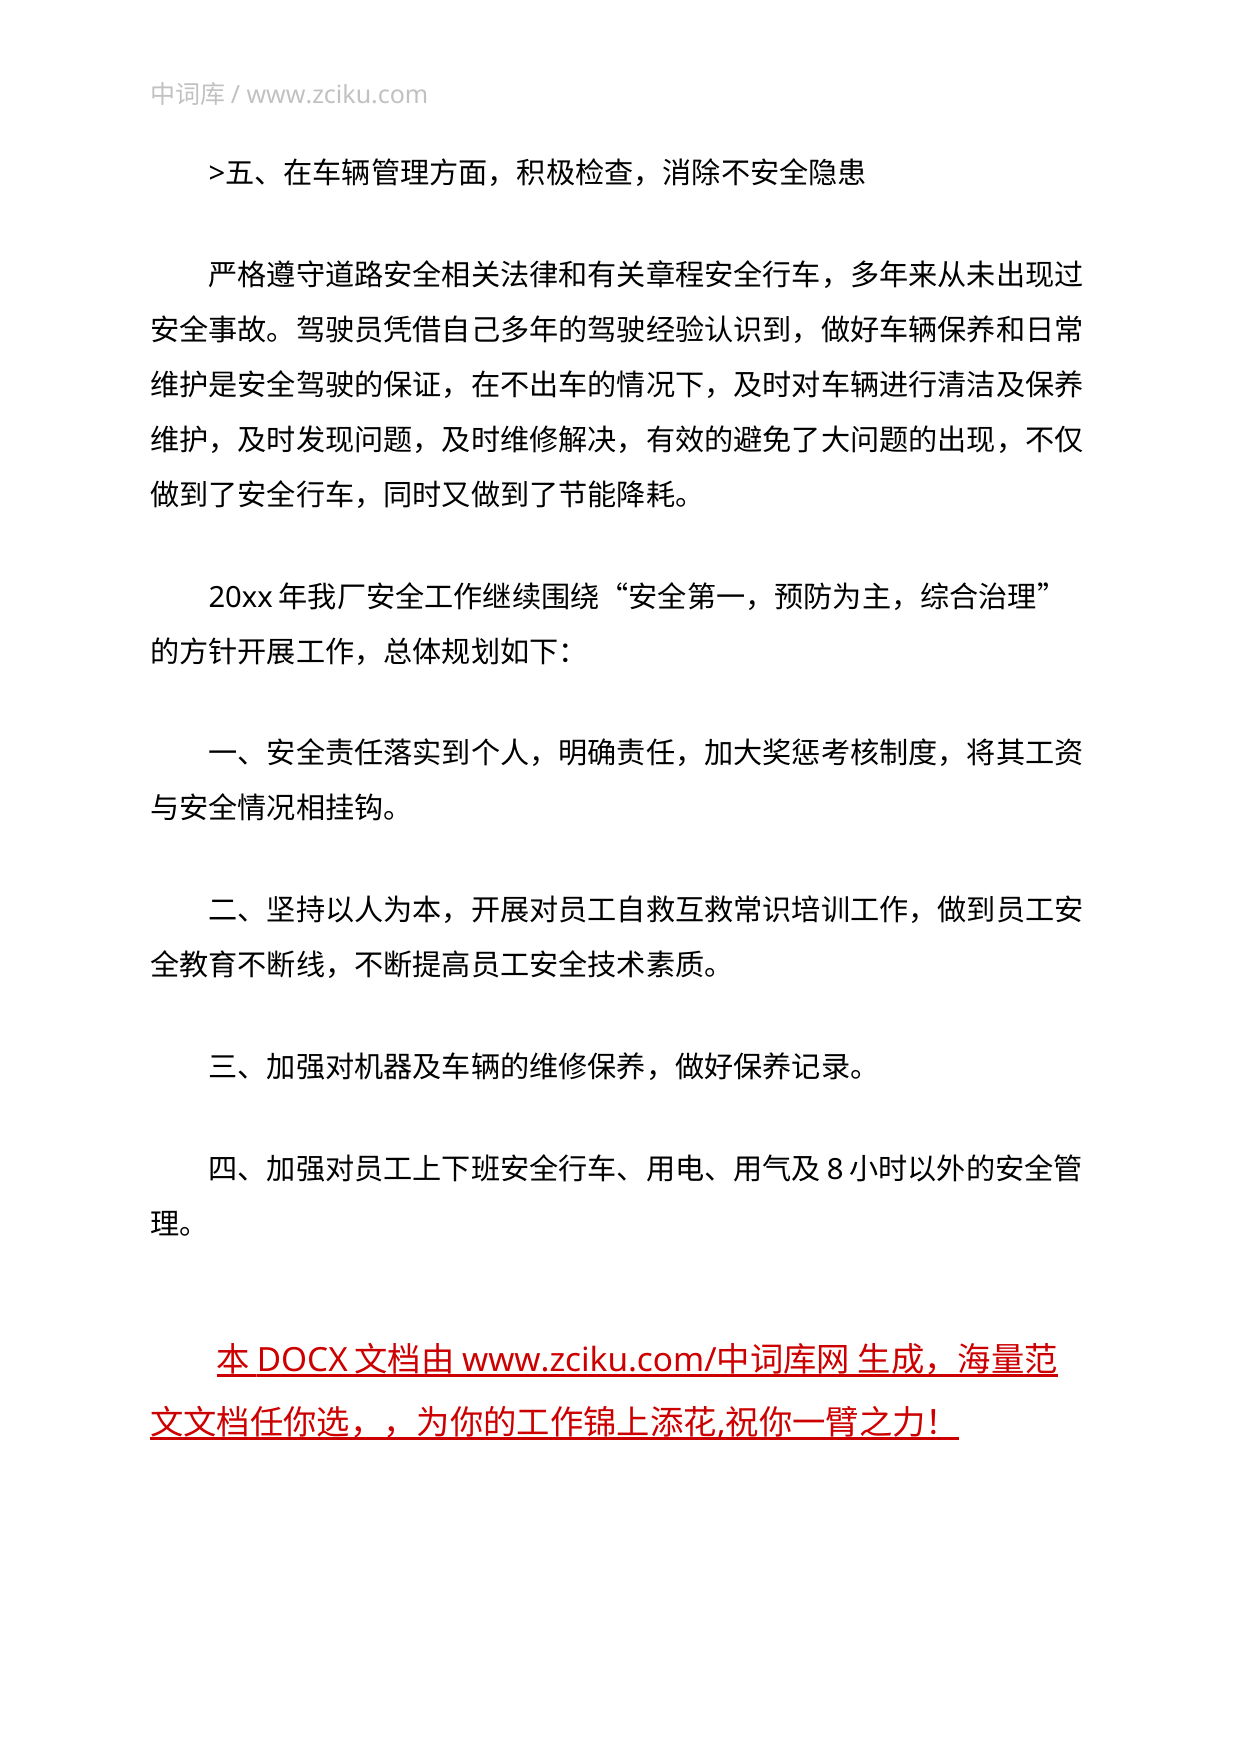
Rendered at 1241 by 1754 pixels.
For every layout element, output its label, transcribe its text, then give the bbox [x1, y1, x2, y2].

text 本DOCX文档由 www.zciku.com/中词库网 生成，海量范文文档任你选，，为你的工作锦上添花,祝你一臂之力！ [150, 1333, 1090, 1444]
text >五、在车辆管理方面，积极检查，消除不安全隐患 [150, 150, 1090, 192]
text 四、加强对员工上下班安全行车、用电、用气及8小时以外的安全管理。 [150, 1145, 1090, 1242]
text 一、安全责任落实到个人，明确责任，加大奖惩考核制度，将其工资与安全情况相挂钩。 [150, 730, 1090, 827]
text 三、加强对机器及车辆的维修保养，做好保养记录。 [150, 1043, 1090, 1086]
text 20xx年我厂安全工作继续围绕“安全第一，预防为主，综合治理”的方针开展工作，总体规划如下： [150, 573, 1090, 671]
text 严格遵守道路安全相关法律和有关章程安全行车，多年来从未出现过安全事故。驾驶员凭借自己多年的驾驶经验认识到，做好车辆保养和日常维护是安全驾驶的保证，在不出车的情况下，及时对车辆进行清洁及保养维护，及时发现问题，及时维修解决，有效的避免了大问题的出现，不仅做到了安全行车，同时又做到了节能降耗。 [150, 252, 1090, 514]
text 二、坚持以人为本，开展对员工自救互救常识培训工作，做到员工安全教育不断线，不断提高员工安全技术素质。 [150, 887, 1090, 984]
